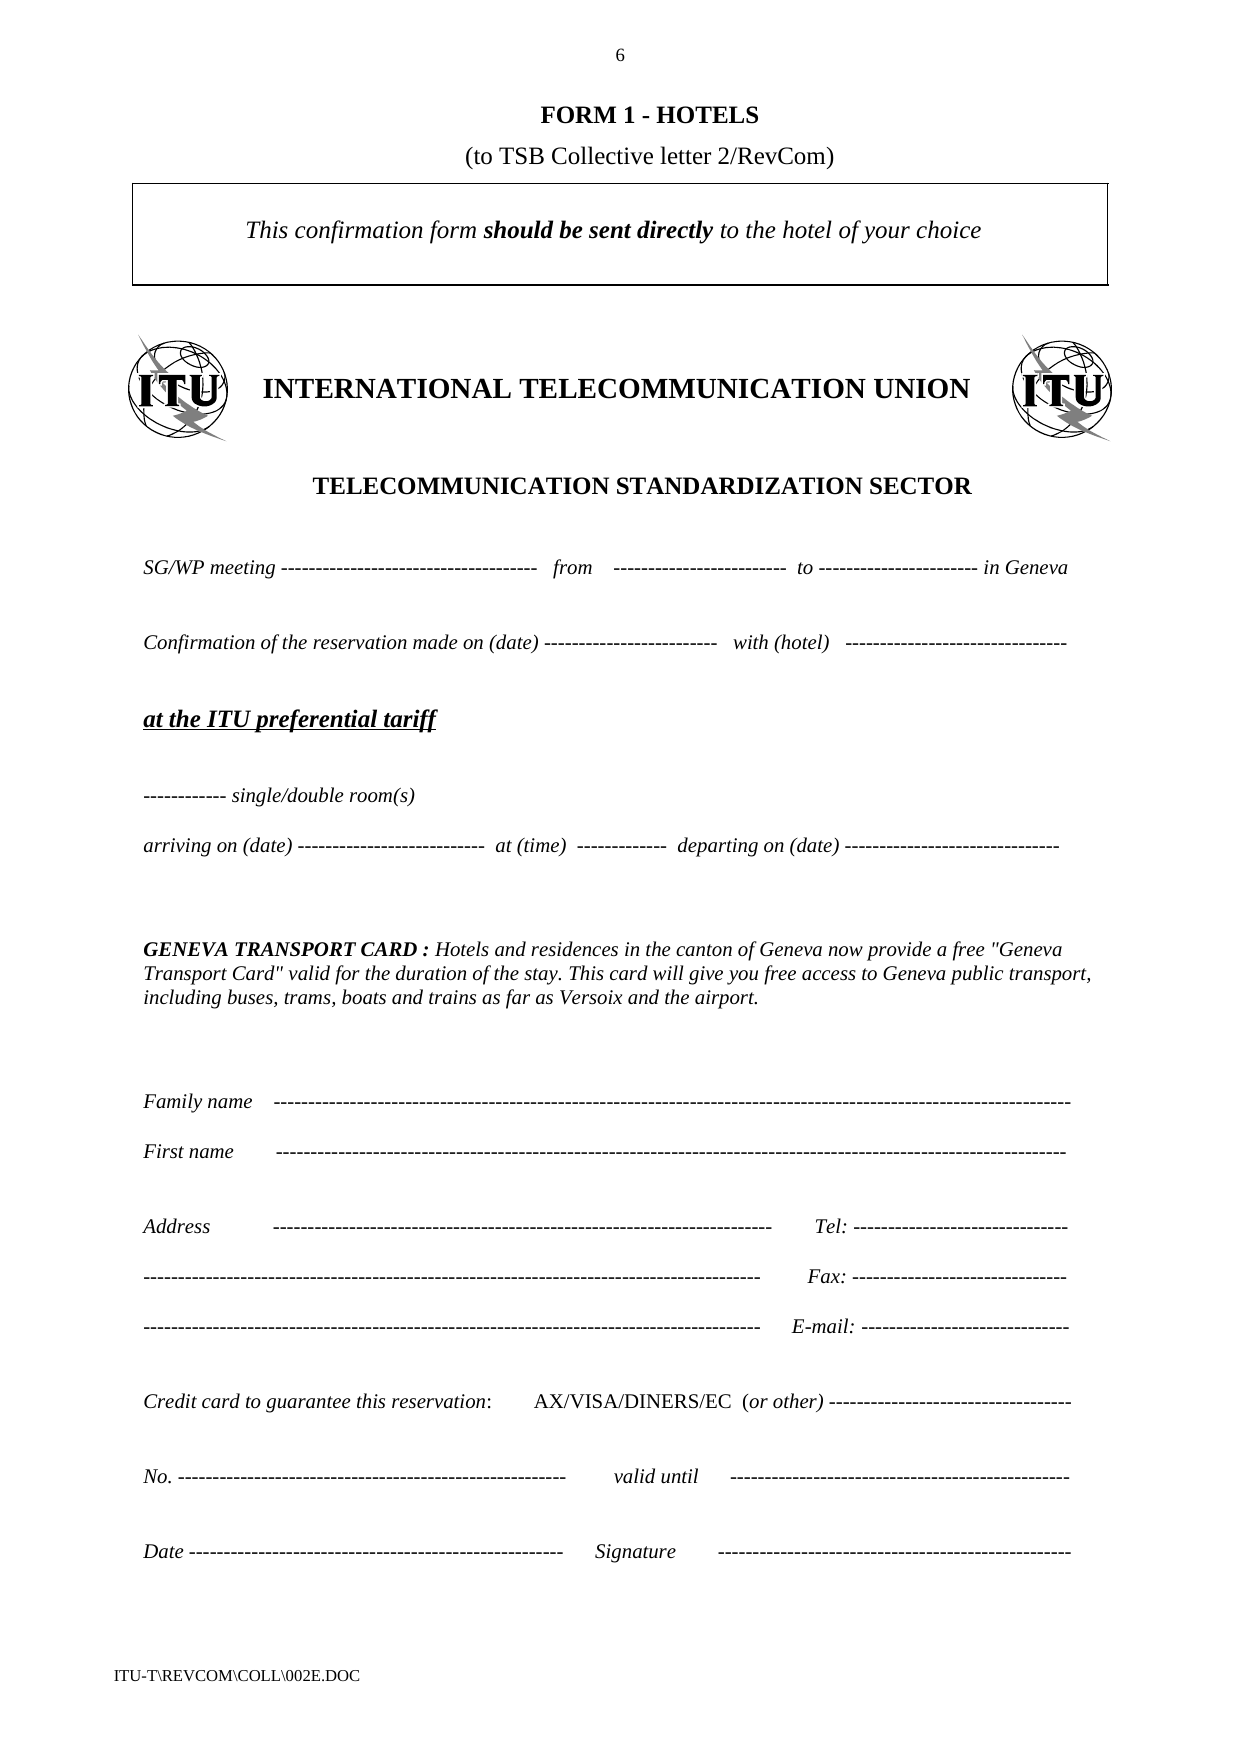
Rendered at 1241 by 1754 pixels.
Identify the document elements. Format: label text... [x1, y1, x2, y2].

text ------------ single/double room(s) [143, 782, 1073, 807]
text GENEVA TRANSPORT CARD : Hotels and residences in the canton of Geneva now provide a free "Geneva Transport Card" valid for the duration of the stay. This card will give you free access to Geneva public transport, including buses, trams, boats and trains as far as Versoix and the airport. [143, 937, 1127, 1009]
text arriving on (date) --------------------------- at (time) ------------- departing on (date) ------------------------------- [143, 832, 1073, 857]
table_header This confirmation form should be sent directly to the hotel of your choice [133, 184, 1107, 284]
text at the ITU preferential tariff [143, 704, 1073, 732]
text Confirmation of the reservation made on (date) ------------------------- with (hotel) -------------------------------- [143, 629, 1073, 654]
table_header [102, 327, 236, 442]
table_header [993, 327, 1138, 442]
text No. -------------------------------------------------------- valid until ------------------------------------------------- [143, 1463, 1073, 1488]
table_header INTERNATIONAL TELECOMMUNICATION UNION [236, 327, 993, 442]
text FORM 1 - HOTELS [172, 100, 1127, 129]
text Credit card to guarantee this reservation: AX/VISA/DINERS/EC (or other) ----------------------------------- [143, 1388, 1073, 1413]
text TELECOMMUNICATION STANDARDIZATION SECTOR [143, 471, 1142, 529]
text ----------------------------------------------------------------------------------------- Fax: ------------------------------- [143, 1263, 1073, 1288]
text (to TSB Collective letter 2/RevCom) [172, 141, 1127, 170]
text SG/WP meeting ------------------------------------- from ------------------------- to ----------------------- in Geneva [143, 554, 1073, 579]
text ----------------------------------------------------------------------------------------- E-mail: ------------------------------ [143, 1313, 1073, 1338]
text First name ------------------------------------------------------------------------------------------------------------------ [143, 1138, 1073, 1163]
text Family name ------------------------------------------------------------------------------------------------------------------- [143, 1088, 1073, 1113]
text Address ------------------------------------------------------------------------ Tel: ------------------------------- [143, 1213, 1073, 1238]
text Date ------------------------------------------------------ Signature --------------------------------------------------- [143, 1538, 1073, 1563]
